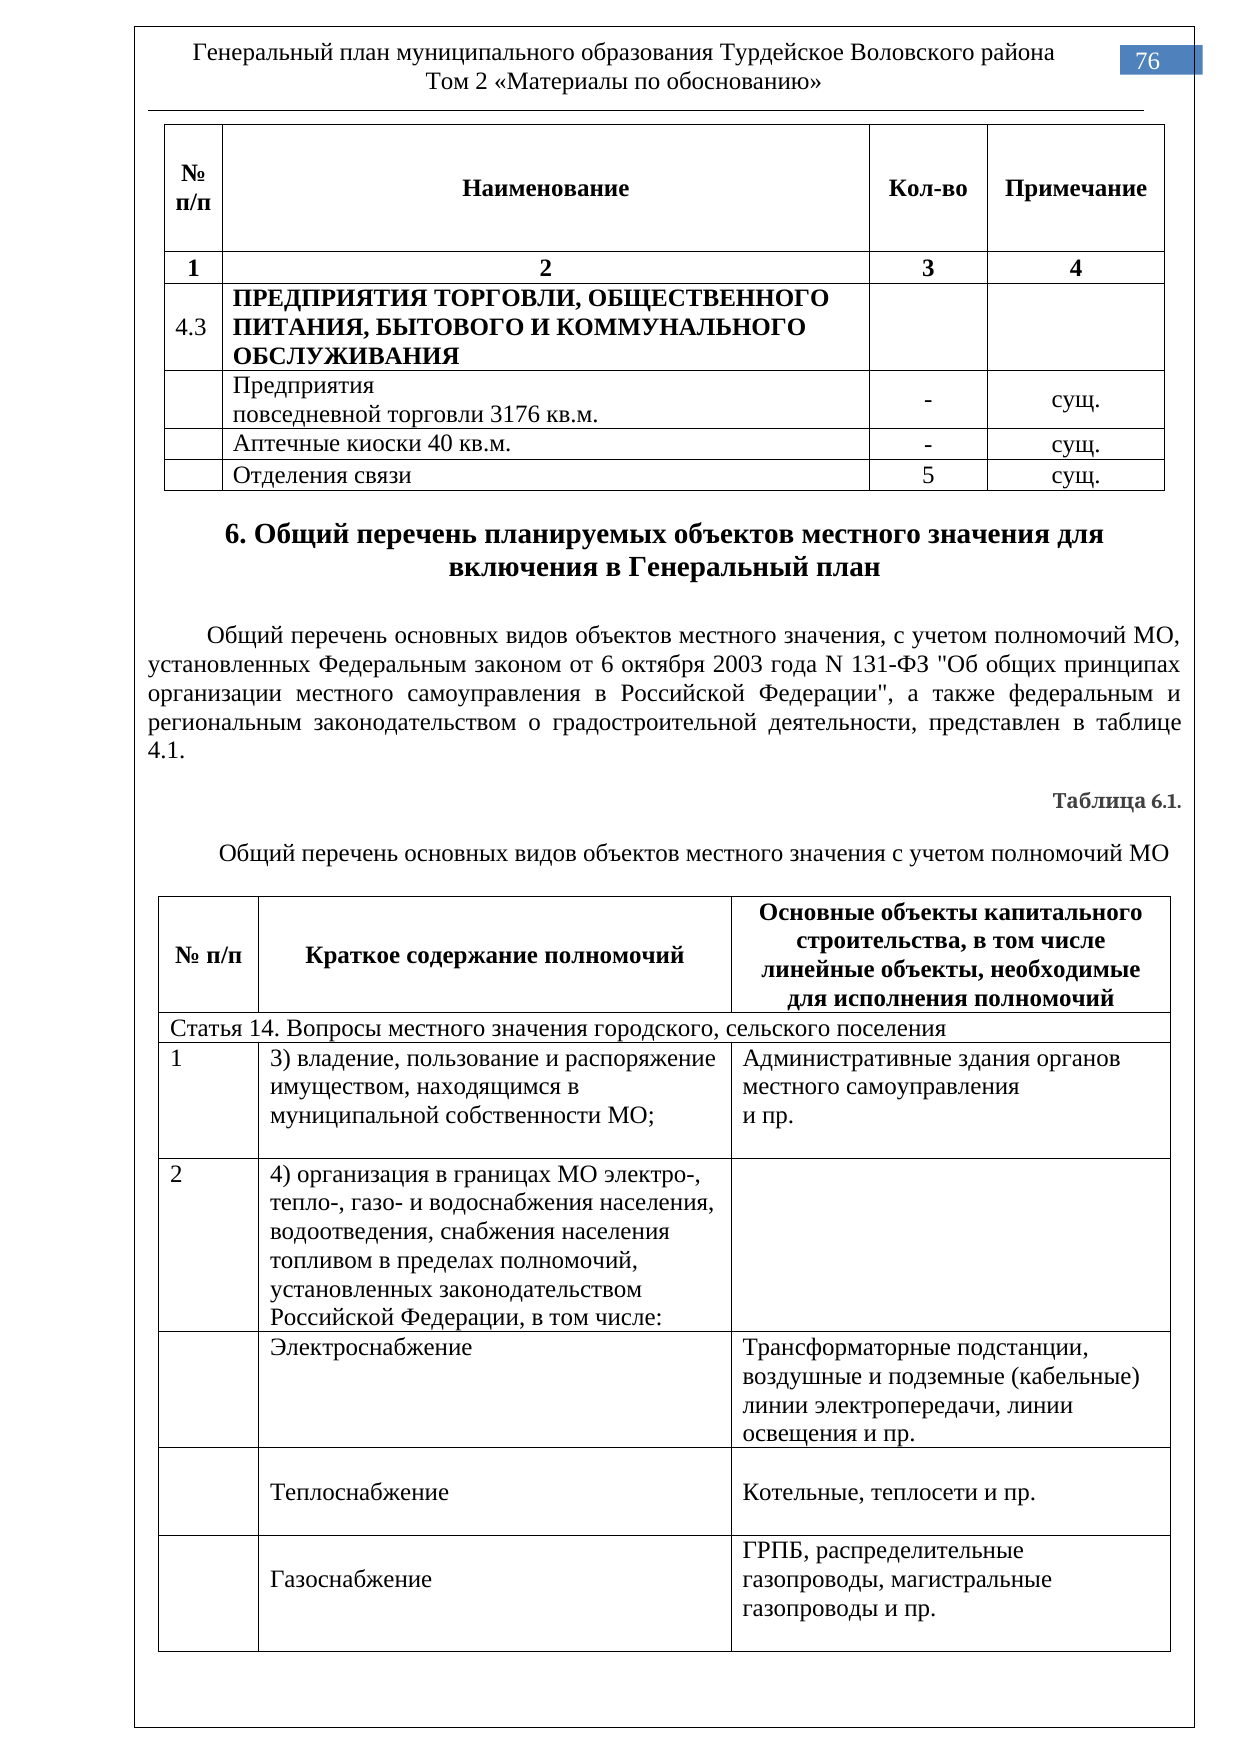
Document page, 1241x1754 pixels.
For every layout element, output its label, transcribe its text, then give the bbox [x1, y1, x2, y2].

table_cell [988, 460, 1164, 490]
text Общий перечень основных видов объектов местного значения, с учетом полномочий МО, установленных Федеральным законом от 6 октября 2003 года N 131-ФЗ "Об общих принципах организации местного самоуправления в Российской Федерации", а также федеральным и региональным законодательством о градостроительной деятельности, представлен в таблице 4.1. [148, 621, 1181, 764]
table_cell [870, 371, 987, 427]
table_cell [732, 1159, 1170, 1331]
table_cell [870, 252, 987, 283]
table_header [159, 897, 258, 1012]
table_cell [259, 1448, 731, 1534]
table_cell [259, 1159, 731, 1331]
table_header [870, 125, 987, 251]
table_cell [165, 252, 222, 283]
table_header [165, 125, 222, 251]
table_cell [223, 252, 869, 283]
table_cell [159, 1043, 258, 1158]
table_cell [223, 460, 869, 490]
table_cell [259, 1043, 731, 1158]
subtitle 6. Общий перечень планируемых объектов местного значения для включения в Генеральный план [148, 516, 1181, 583]
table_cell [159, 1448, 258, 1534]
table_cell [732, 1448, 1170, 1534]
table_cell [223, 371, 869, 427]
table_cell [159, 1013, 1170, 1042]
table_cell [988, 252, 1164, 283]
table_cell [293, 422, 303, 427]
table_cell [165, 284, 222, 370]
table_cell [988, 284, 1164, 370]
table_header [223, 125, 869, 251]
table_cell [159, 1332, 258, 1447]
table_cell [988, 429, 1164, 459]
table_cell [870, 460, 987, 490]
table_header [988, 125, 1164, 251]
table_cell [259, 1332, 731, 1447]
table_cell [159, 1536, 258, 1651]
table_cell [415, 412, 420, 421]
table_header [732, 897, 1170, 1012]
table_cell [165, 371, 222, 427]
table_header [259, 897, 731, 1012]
subtitle Таблица 6.1. [811, 789, 1181, 813]
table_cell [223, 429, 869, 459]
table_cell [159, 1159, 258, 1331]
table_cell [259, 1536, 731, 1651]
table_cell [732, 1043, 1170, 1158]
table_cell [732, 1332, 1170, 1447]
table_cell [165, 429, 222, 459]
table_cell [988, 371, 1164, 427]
text Общий перечень основных видов объектов местного значения с учетом полномочий МО [148, 838, 1181, 867]
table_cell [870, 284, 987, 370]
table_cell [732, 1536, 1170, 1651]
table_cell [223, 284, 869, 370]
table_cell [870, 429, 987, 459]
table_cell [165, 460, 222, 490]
